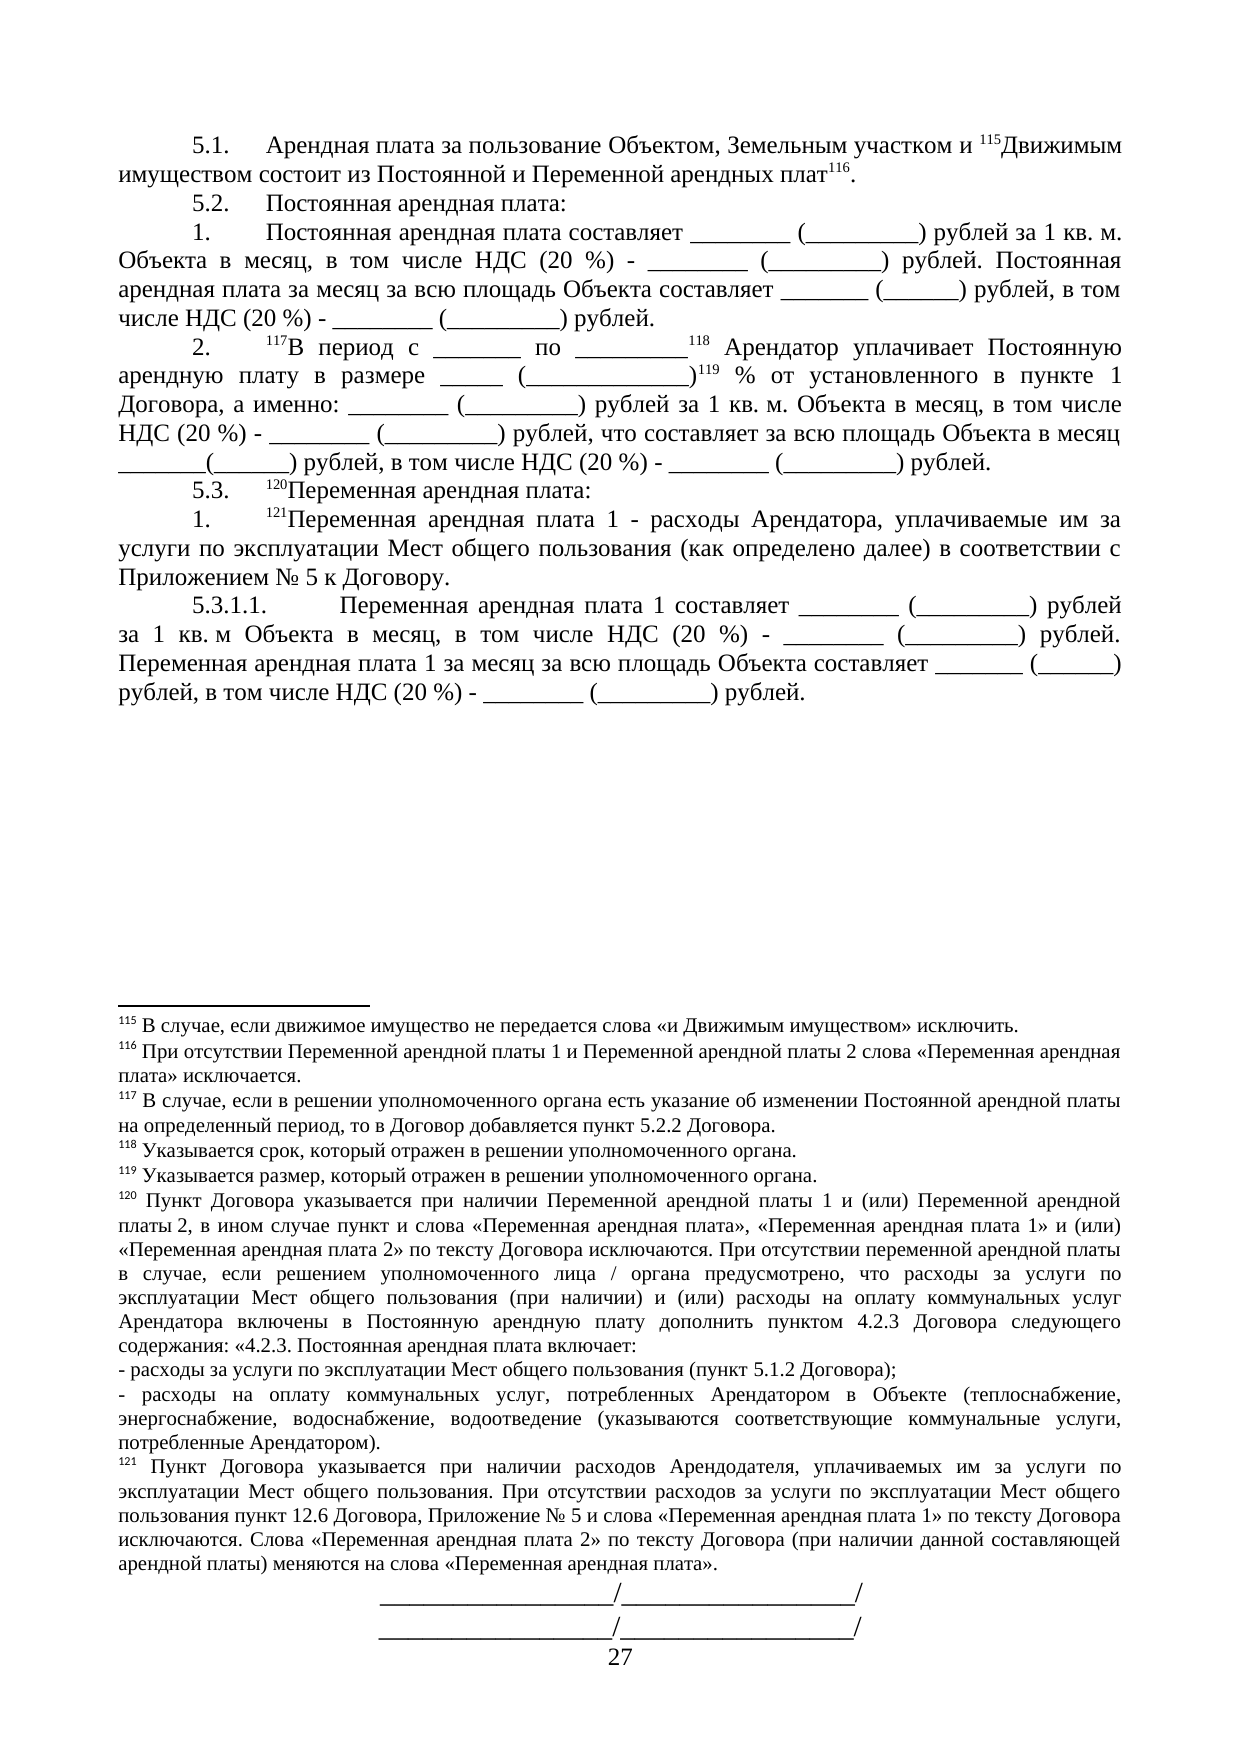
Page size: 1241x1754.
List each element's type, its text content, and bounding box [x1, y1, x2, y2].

list Арендная плата за пользование Объектом, Земельным участком и Движимым имуществом состоит из Постоянной и Переменной арендных плат. [118, 131, 1122, 188]
list Постоянная арендная плата: [118, 188, 1122, 217]
list Постоянная арендная плата составляет ________ (_________) рублей за 1 кв. м. Объекта в месяц, в том числе НДС (20 %) - ________ (_________) рублей. Постоянная арендная плата за месяц за всю площадь Объекта составляет _______ (______) рублей, в том числе НДС (20 %) - ________ (_________) рублей. [118, 217, 1122, 332]
list Переменная арендная плата: [118, 476, 1122, 504]
list В период с _______ по _________ Арендатор уплачивает Постоянную арендную плату в размере _____ (_____________) % от установленного в пункте 4.2.1 Договора, а именно: ________ (_________) рублей за 1 кв. м. Объекта в месяц, в том числе НДС (20 %) - ________ (_________) рублей, что составляет за всю площадь Объекта в месяц _______(______) рублей, в том числе НДС (20 %) - ________ (_________) рублей. [118, 332, 1122, 476]
list Переменная арендная плата 1 - расходы Арендатора, уплачиваемые им за услуги по эксплуатации Мест общего пользования (как определено далее) в соответствии с Приложением № 5 к Договору. [118, 504, 1122, 591]
list Переменная арендная плата 1 составляет ________ (_________) рублей за 1 кв. м Объекта в месяц, в том числе НДС (20 %) - ________ (_________) рублей. Переменная арендная плата 1 за месяц за всю площадь Объекта составляет _______ (______) рублей, в том числе НДС (20 %) - ________ (_________) рублей. [118, 591, 1122, 706]
